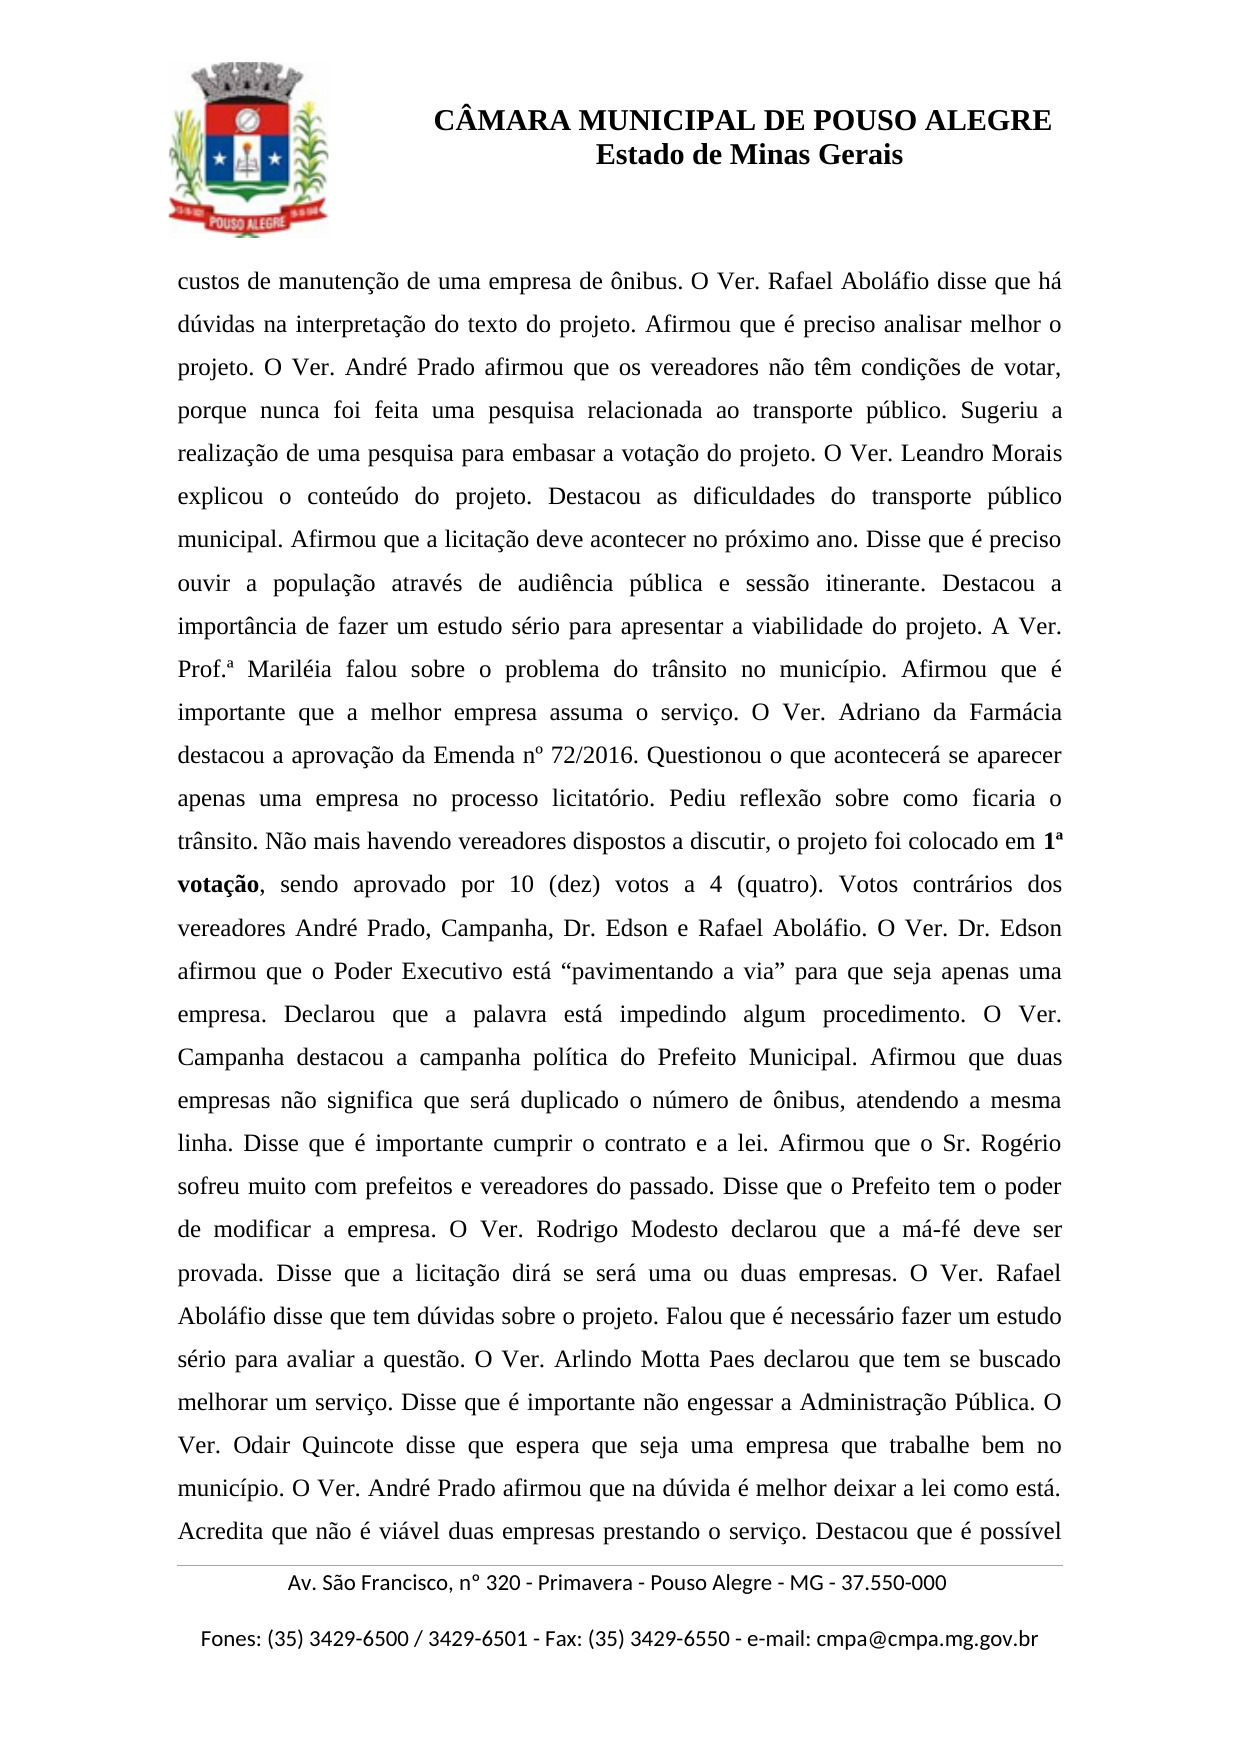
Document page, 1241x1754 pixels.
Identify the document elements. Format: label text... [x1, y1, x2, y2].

picture [168, 62, 329, 238]
